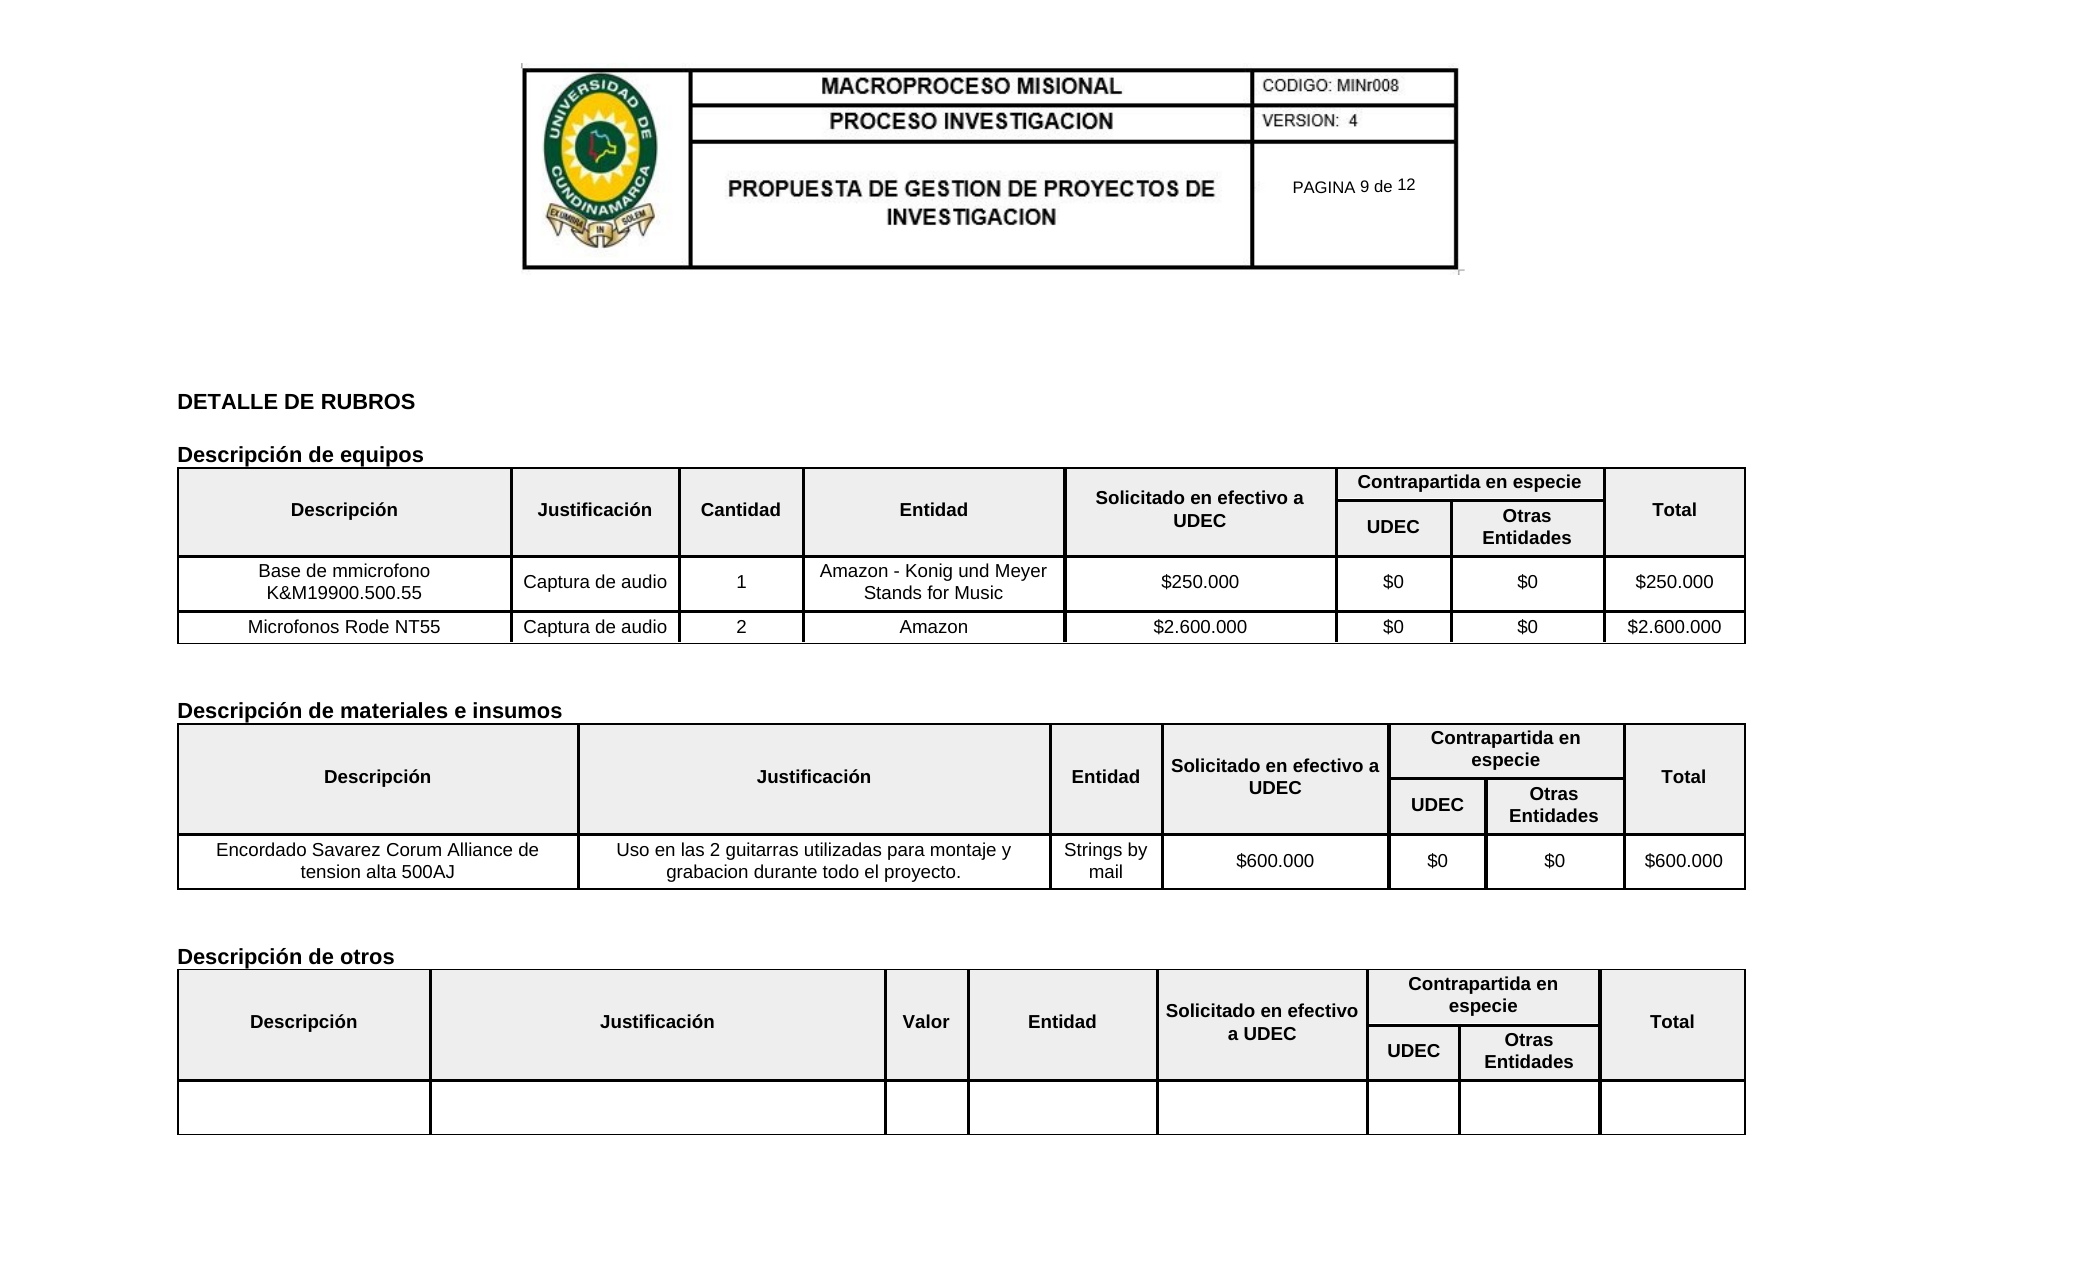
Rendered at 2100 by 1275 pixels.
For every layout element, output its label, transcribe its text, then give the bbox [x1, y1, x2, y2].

table_cell Amazon [805, 613, 1063, 642]
table_header Contrapartida en especie [1391, 725, 1623, 777]
table_cell UDEC [1369, 1027, 1458, 1079]
table_header Entidad [970, 970, 1156, 1079]
table_cell 1 [681, 558, 802, 610]
table_header Contrapartida en especie [1338, 469, 1603, 498]
table_header Contrapartida en especie [1369, 970, 1598, 1023]
table_cell [1369, 1082, 1458, 1133]
table_cell Encordado Savarez Corum Alliance de tension alta 500AJ [179, 836, 577, 888]
table_cell $0 [1453, 558, 1603, 610]
table_header Justificación [432, 970, 884, 1079]
table_cell $0 [1391, 836, 1484, 888]
table_cell UDEC [1338, 502, 1450, 555]
table_cell $2.600.000 [1067, 613, 1335, 642]
table_cell $0 [1338, 613, 1450, 642]
table_header Solicitado en efectivo a UDEC [1067, 469, 1335, 555]
table_cell 2 [681, 613, 802, 642]
table_cell Amazon - Konig und Meyer Stands for Music [805, 558, 1063, 610]
table_header Cantidad [681, 469, 802, 555]
table_cell [970, 1082, 1156, 1133]
table_header Solicitado en efectivo a UDEC [1164, 725, 1387, 833]
table_header Descripción [179, 469, 510, 555]
table_cell Strings by mail [1052, 836, 1161, 888]
table_header Solicitado en efectivo a UDEC [1159, 970, 1366, 1079]
table_header Descripción [179, 970, 429, 1079]
table_cell $0 [1338, 558, 1450, 610]
text Descripción de equipos [177, 442, 1796, 467]
table_cell [432, 1082, 884, 1133]
table_cell [1461, 1082, 1598, 1133]
table_header Total [1626, 725, 1744, 833]
table_cell $0 [1488, 836, 1623, 888]
table_header Valor [887, 970, 967, 1079]
table_cell [887, 1082, 967, 1133]
table_cell Captura de audio [513, 613, 678, 642]
table_cell Captura de audio [513, 558, 678, 610]
table_cell $0 [1453, 613, 1603, 642]
table_cell $2.600.000 [1606, 613, 1744, 642]
table_cell Uso en las 2 guitarras utilizadas para montaje y grabacion durante todo el proyecto. [580, 836, 1049, 888]
table_cell [1602, 1082, 1744, 1133]
table_cell Otras Entidades [1488, 780, 1623, 833]
table_header Justificación [513, 469, 678, 555]
text Descripción de otros [177, 943, 1796, 969]
picture [520, 63, 1465, 275]
table_cell Base de mmicrofono K&M19900.500.55 [179, 558, 510, 610]
table_cell [179, 1082, 429, 1133]
table_header Entidad [1052, 725, 1161, 833]
table_cell $250.000 [1067, 558, 1335, 610]
table_header Total [1606, 469, 1744, 555]
table_cell UDEC [1391, 780, 1484, 833]
table_cell Otras Entidades [1453, 502, 1603, 555]
table_header Descripción [179, 725, 577, 833]
table_cell $600.000 [1626, 836, 1744, 888]
table_cell [1159, 1082, 1366, 1133]
table_header Entidad [805, 469, 1063, 555]
table_cell Microfonos Rode NT55 [179, 613, 510, 642]
table_header Justificación [580, 725, 1049, 833]
table_cell $250.000 [1606, 558, 1744, 610]
table_cell $600.000 [1164, 836, 1387, 888]
table_header Total [1602, 970, 1744, 1079]
subtitle DETALLE DE RUBROS [177, 389, 1796, 414]
table_cell Otras Entidades [1461, 1027, 1598, 1079]
text Descripción de materiales e insumos [177, 698, 1796, 723]
